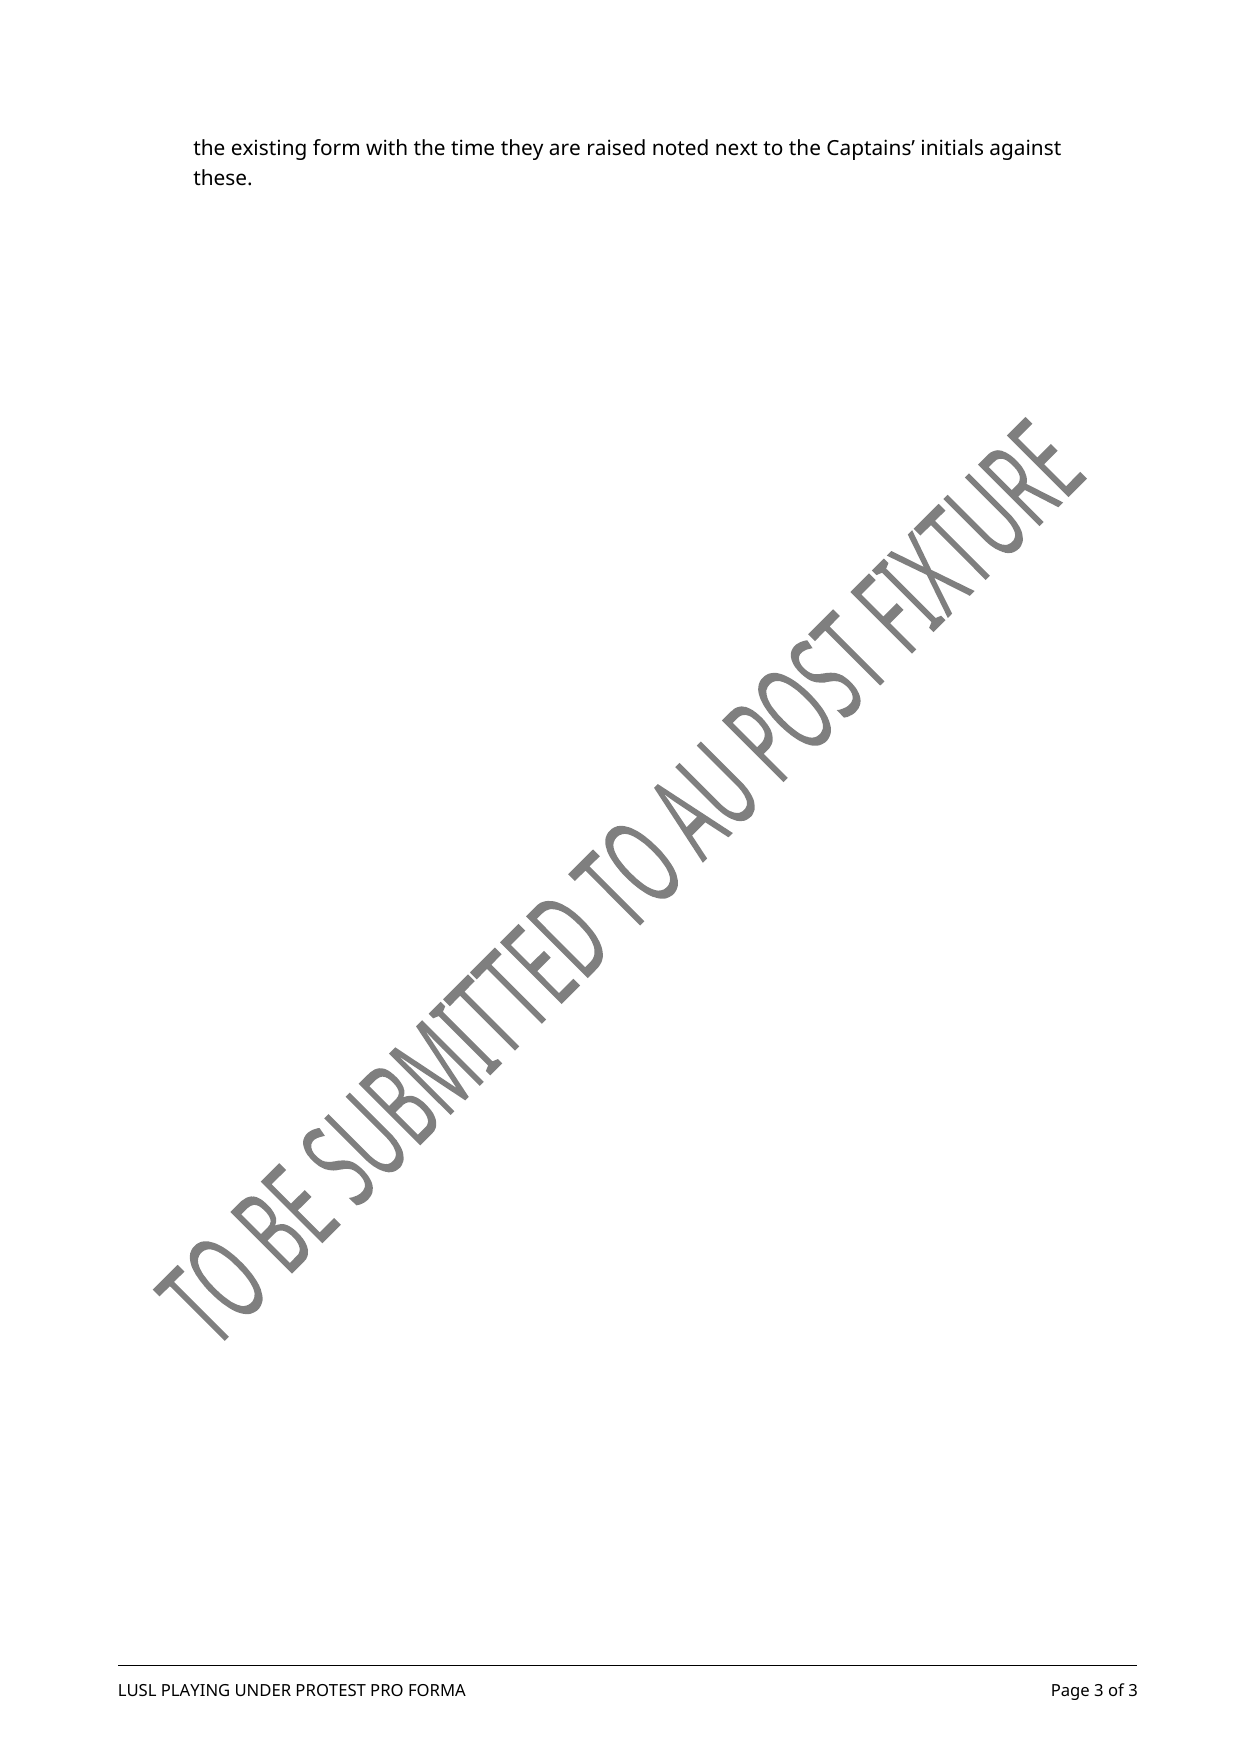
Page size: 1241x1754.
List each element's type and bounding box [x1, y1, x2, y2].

list [156, 133, 1122, 192]
